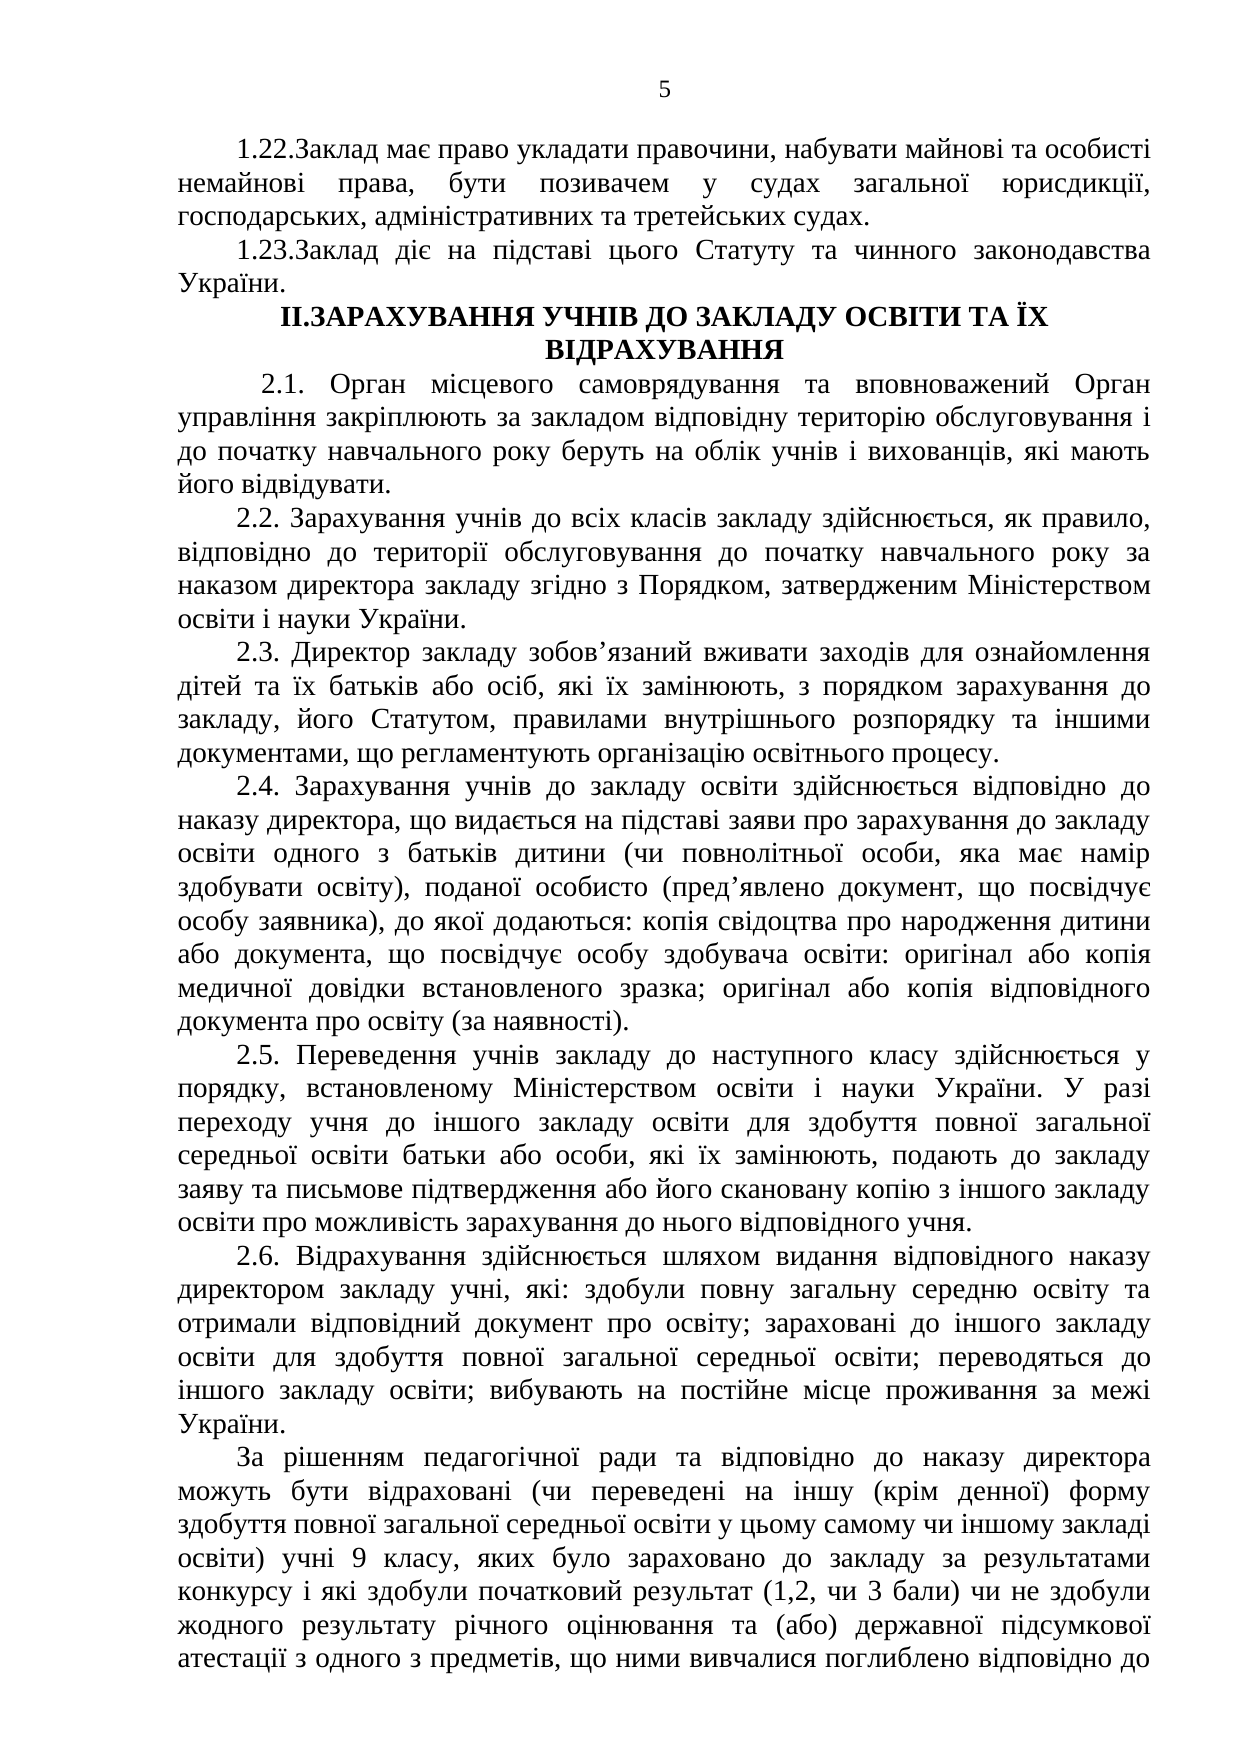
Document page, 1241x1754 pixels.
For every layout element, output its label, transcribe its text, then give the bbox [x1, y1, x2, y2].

text 2.1. Орган місцевого самоврядування та вповноважений Орган управління закріплюють за закладом відповідну територію обслуговування і до початку навчального року беруть на облік учнів і вихованців, які мають його відвідувати. [177, 366, 1152, 500]
text 1.23.Заклад діє на підставі цього Статуту та чинного законодавства України. [177, 232, 1152, 299]
text ІІ.ЗАРАХУВАННЯ УЧНІВ ДО ЗАКЛАДУ ОСВІТИ ТА ЇХ ВІДРАХУВАННЯ [177, 299, 1152, 366]
text 2.6. Відрахування здійснюється шляхом видання відповідного наказу директором закладу учні, які: здобули повну загальну середню освіту та отримали відповідний документ про освіту; зараховані до іншого закладу освіти для здобуття повної загальної середньої освіти; переводяться до іншого закладу освіти; вибувають на постійне місце проживання за межі України. [177, 1238, 1152, 1439]
text 2.4. Зарахування учнів до закладу освіти здійснюється відповідно до наказу директора, що видається на підставі заяви про зарахування до закладу освіти одного з батьків дитини (чи повнолітньої особи, яка має намір здобувати освіту), поданої особисто (пред’явлено документ, що посвідчує особу заявника), до якої додаються: копія свідоцтва про народження дитини або документа, що посвідчує особу здобувача освіти: оригінал або копія медичної довідки встановленого зразка; оригінал або копія відповідного документа про освіту (за наявності). [177, 768, 1152, 1037]
text 2.5. Переведення учнів закладу до наступного класу здійснюється у порядку, встановленому Міністерством освіти і науки України. У разі переходу учня до іншого закладу освіти для здобуття повної загальної середньої освіти батьки або особи, які їх замінюють, подають до закладу заяву та письмове підтвердження або його скановану копію з іншого закладу освіти про можливість зарахування до нього відповідного учня. [177, 1037, 1152, 1238]
text 2.2. Зарахування учнів до всіх класів закладу здійснюється, як правило, відповідно до території обслуговування до початку навчального року за наказом директора закладу згідно з Порядком, затвердженим Міністерством освіти і науки України. [177, 500, 1152, 634]
text 1.22.Заклад має право укладати правочини, набувати майнові та особисті немайнові права, бути позивачем у судах загальної юрисдикції, господарських, адміністративних та третейських судах. [177, 131, 1152, 232]
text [177, 1439, 1152, 1674]
text 2.3. Директор закладу зобов’язаний вживати заходів для ознайомлення дітей та їх батьків або осіб, які їх замінюють, з порядком зарахування до закладу, його Статутом, правилами внутрішнього розпорядку та іншими документами, що регламентують організацію освітнього процесу. [177, 634, 1152, 768]
